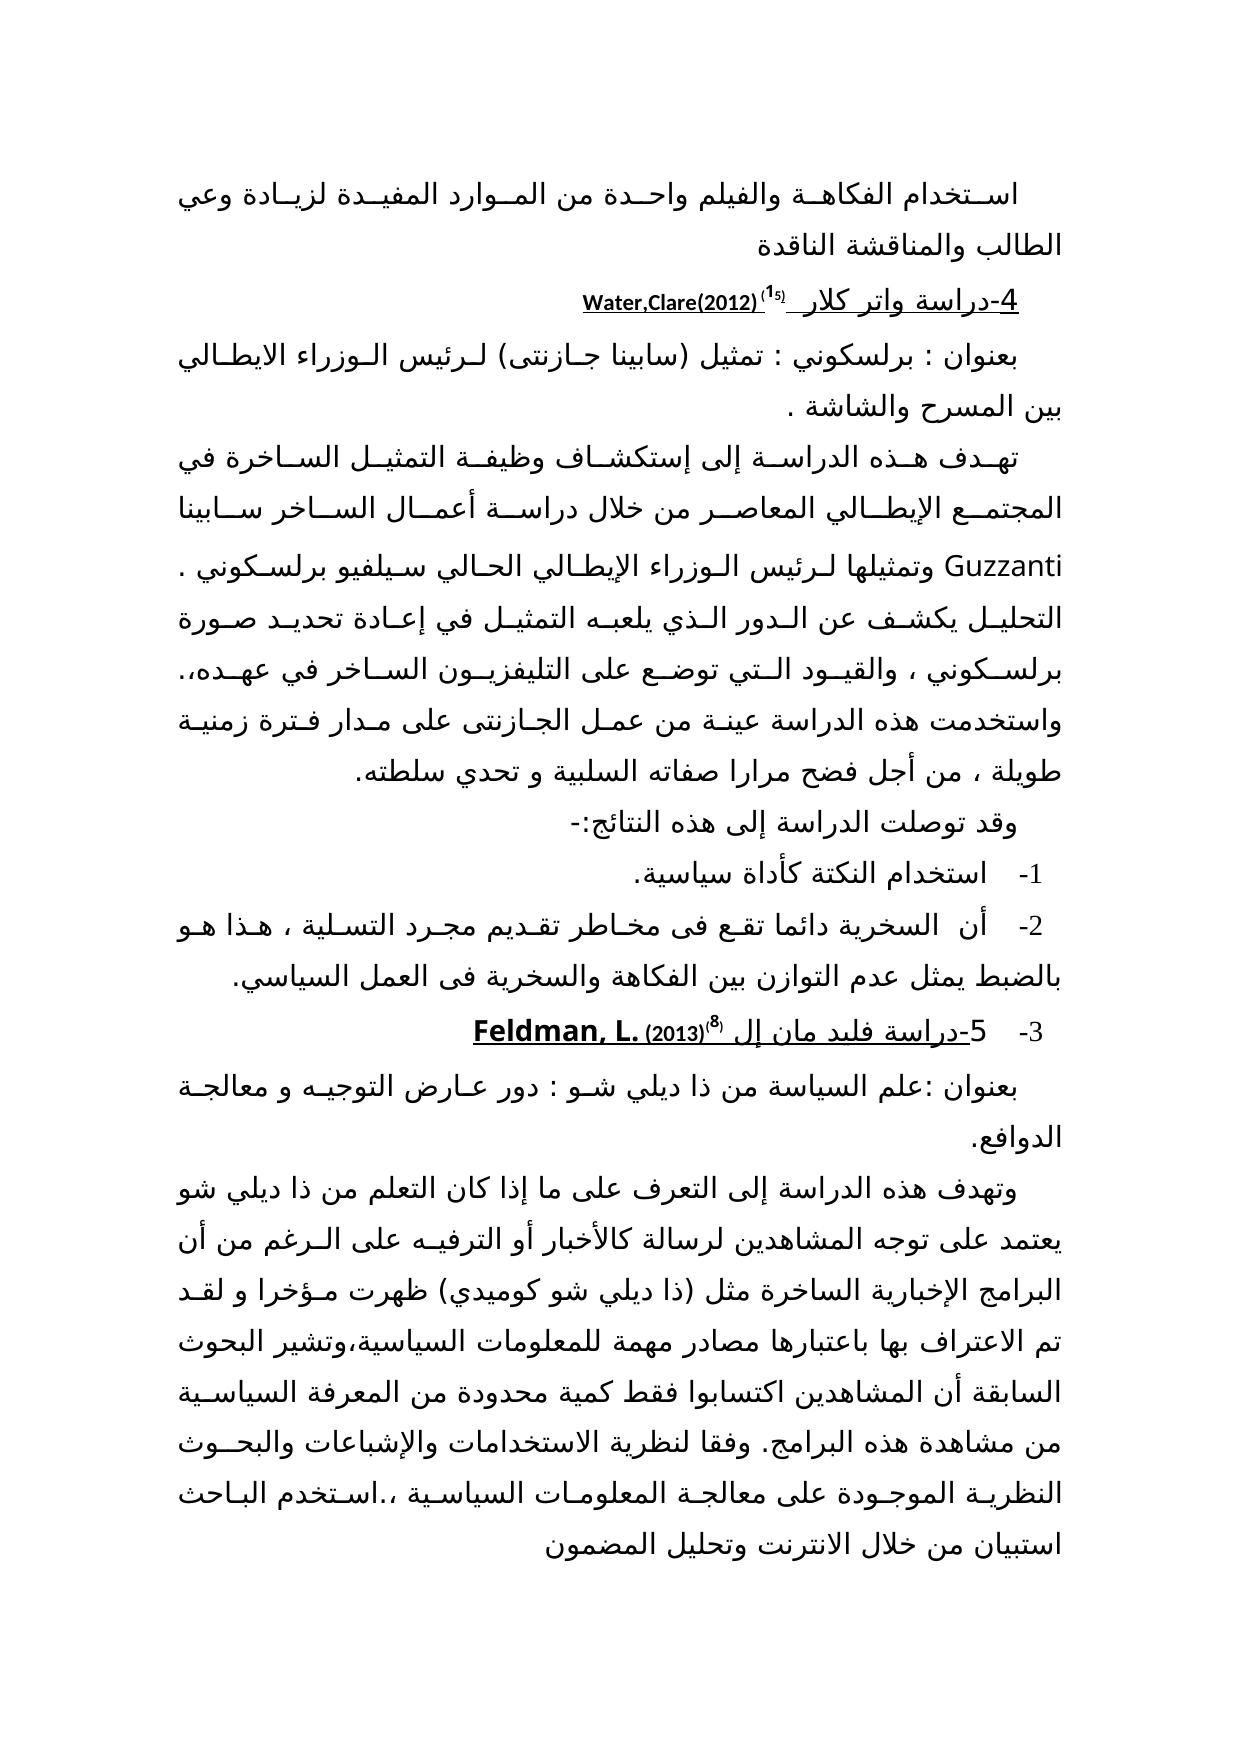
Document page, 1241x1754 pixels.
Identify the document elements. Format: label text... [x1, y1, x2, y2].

list 4-دراسة واتر كلار Water,Clare(2012) (15) [177, 279, 1063, 319]
text بعنوان : برلسكوني : تمثيل (سابينا جازنتى) لرئيس الوزراء الايطالي بين المسرح والشاشة . [177, 338, 1063, 423]
list أن السخرية دائما تقع فى مخاطر تقديم مجرد التسلية ، هذا هو بالضبط يمثل عدم التوازن بين الفكاهة والسخرية فى العمل السياسي. [177, 908, 1063, 993]
list استخدام الفكاهة والفيلم واحدة من الموارد المفيدة لزيادة وعي الطالب والمناقشة الناقدة [177, 177, 1063, 262]
text وتهدف هذه الدراسة إلى التعرف على ما إذا كان التعلم من ذا ديلي شو يعتمد على توجه المشاهدين لرسالة كالأخبار أو الترفيه على الرغم من أن البرامج الإخبارية الساخرة مثل (ذا ديلي شو كوميدي) ظهرت مؤخرا و لقد تم الاعتراف بها باعتبارها مصادر مهمة للمعلومات السياسية،وتشير البحوث السابقة أن المشاهدين اكتسابوا فقط كمية محدودة من المعرفة السياسية من مشاهدة هذه البرامج. وفقا لنظرية الاستخدامات والإشباعات والبحوث النظرية الموجودة على معالجة المعلومات السياسية ،.استخدم الباحث استبيان من خلال الانترنت وتحليل المضمون [177, 1171, 1063, 1562]
text وقد توصلت الدراسة إلى هذه النتائج:- [177, 806, 1063, 839]
text تهدف هذه الدراسة إلى إستكشاف وظيفة التمثيل الساخرة في المجتمع الإيطالي المعاصر من خلال دراسة أعمال الساخر سابينا Guzzanti وتمثيلها لرئيس الوزراء الإيطالي الحالي سيلفيو برلسكوني . التحليل يكشف عن الدور الذي يلعبه التمثيل في إعادة تحديد صورة برلسكوني ، والقيود التي توضع على التليفزيون الساخر في عهده،. واستخدمت هذه الدراسة عينة من عمل الجازنتى على مدار فترة زمنية طويلة ، من أجل فضح مرارا صفاته السلبية و تحدي سلطته. [177, 440, 1063, 788]
text بعنوان :علم السياسة من ذا ديلي شو : دور عارض التوجيه و معالجة الدوافع. [177, 1069, 1063, 1154]
list 5-دراسة فليد مان إل Feldman, L. (2013)(8) [177, 1010, 1063, 1049]
list استخدام النكتة كأداة سياسية. [177, 856, 1063, 891]
